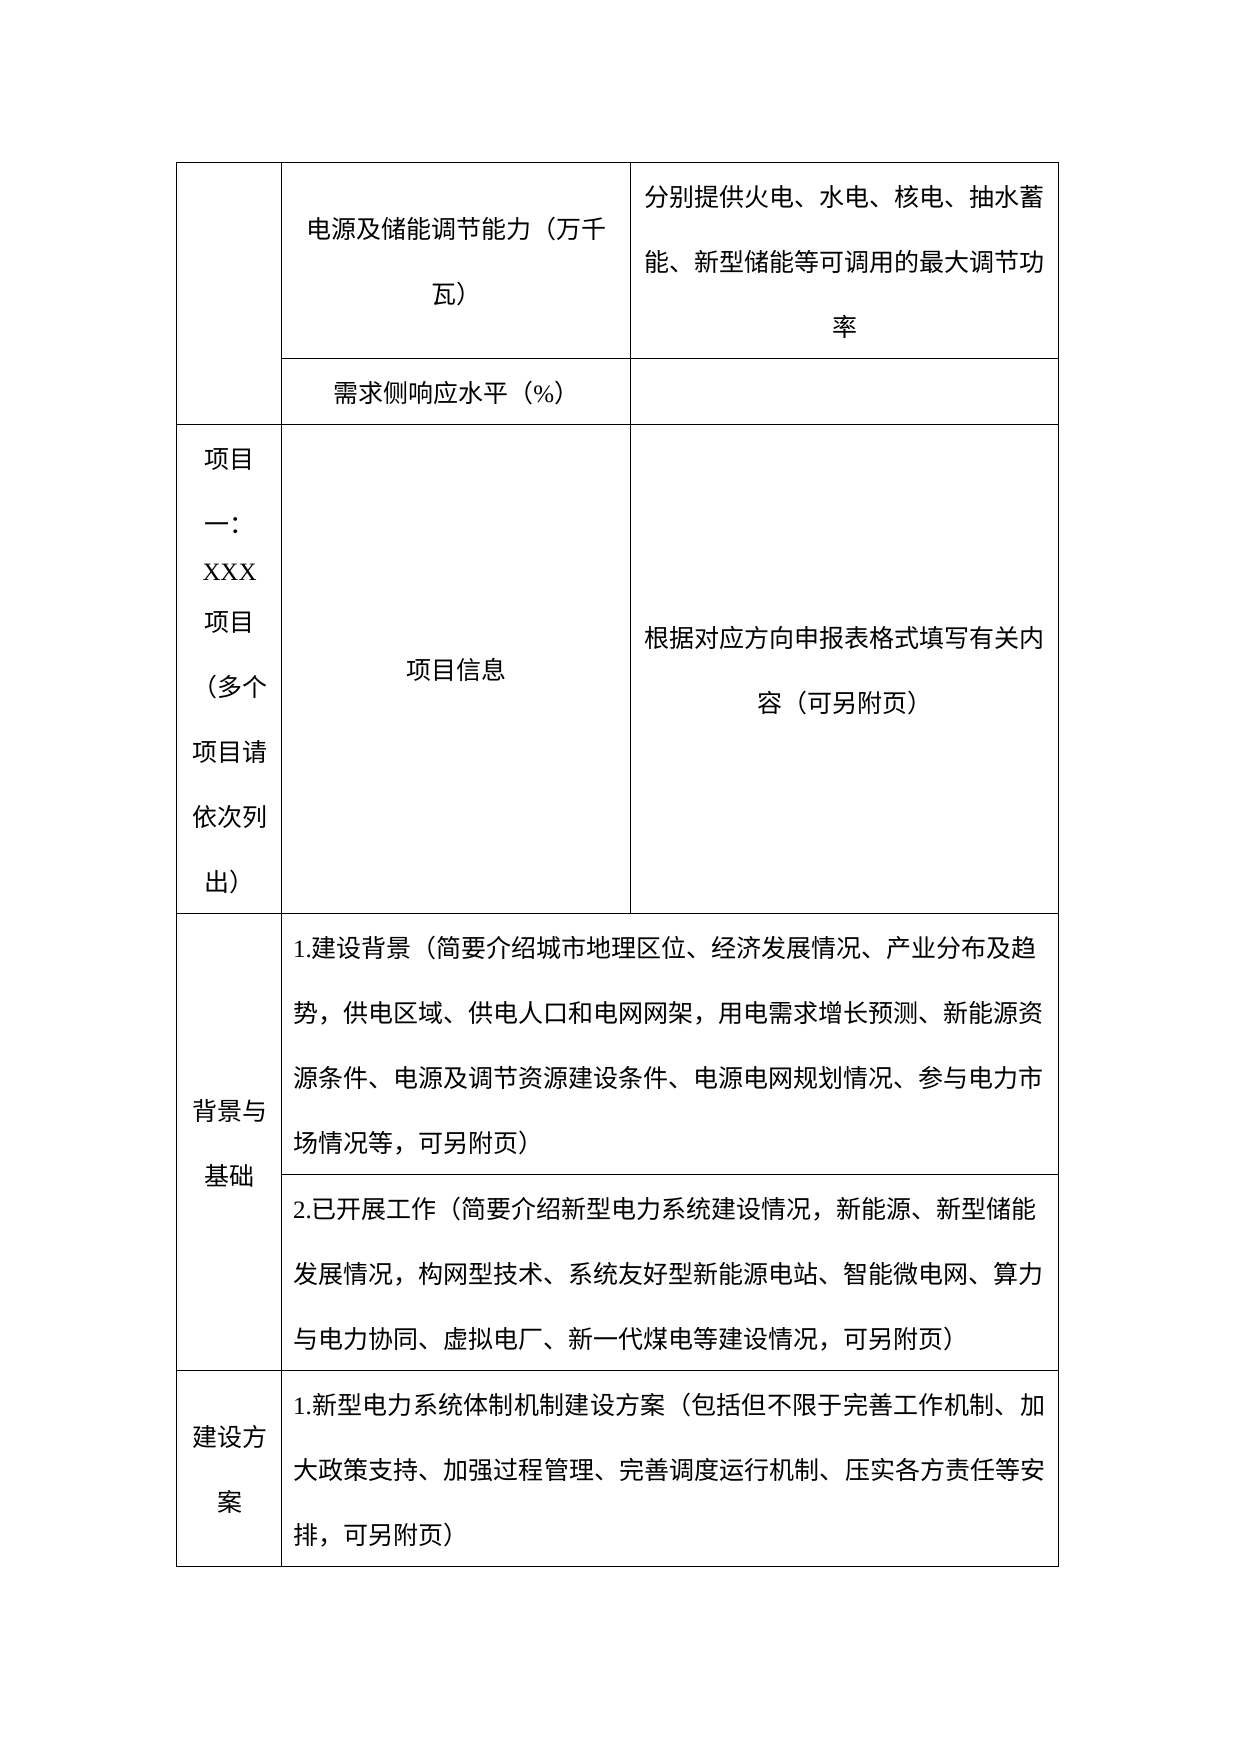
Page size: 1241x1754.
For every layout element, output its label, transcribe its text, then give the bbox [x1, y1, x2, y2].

table_cell 需求侧响应水平（%） [282, 359, 630, 424]
table_cell 项目一：XXX项目（多个项目请依次列出） [177, 425, 281, 913]
table_cell 分别提供火电、水电、核电、抽水蓄能、新型储能等可调用的最大调节功率 [631, 163, 1058, 358]
table_cell 1.建设背景（简要介绍城市地理区位、经济发展情况、产业分布及趋势，供电区域、供电人口和电网网架，用电需求增长预测、新能源资源条件、电源及调节资源建设条件、电源电网规划情况、参与电力市场情况等，可另附页） [282, 914, 1058, 1174]
table_cell 建设方案 [177, 1371, 281, 1566]
table_cell 根据对应方向申报表格式填写有关内容（可另附页） [631, 425, 1058, 913]
table_cell 项目信息 [282, 425, 630, 913]
table_cell 电源及储能调节能力（万千瓦） [282, 163, 630, 358]
table_cell [631, 359, 1058, 424]
table_cell 2.已开展工作（简要介绍新型电力系统建设情况，新能源、新型储能发展情况，构网型技术、系统友好型新能源电站、智能微电网、算力与电力协同、虚拟电厂、新一代煤电等建设情况，可另附页） [282, 1175, 1058, 1370]
table_cell 1.新型电力系统体制机制建设方案（包括但不限于完善工作机制、加大政策支持、加强过程管理、完善调度运行机制、压实各方责任等安排，可另附页） [282, 1371, 1058, 1566]
table_cell 背景与基础 [177, 914, 281, 1370]
